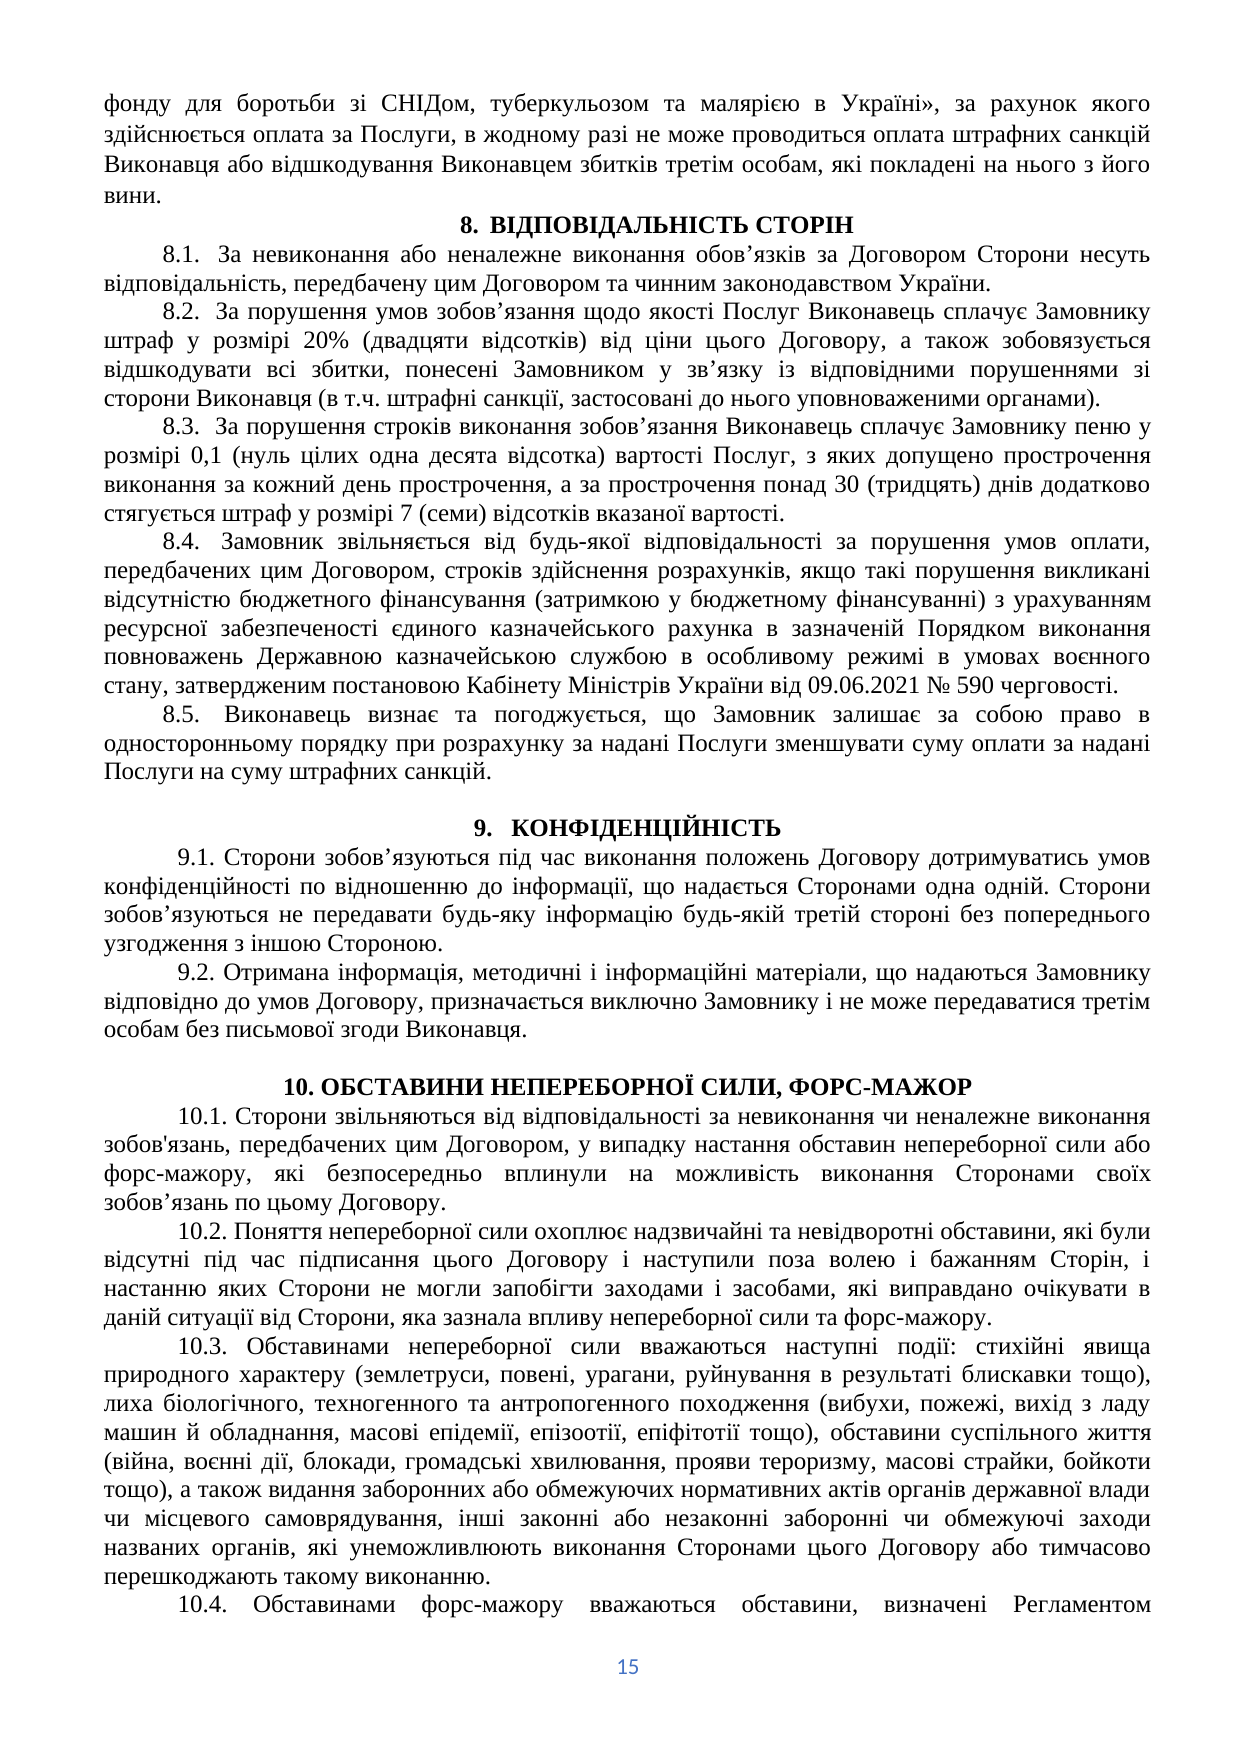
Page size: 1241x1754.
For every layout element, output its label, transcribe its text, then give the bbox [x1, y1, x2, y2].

list Замовник звільняється від будь-якої відповідальності за порушення умов оплати, передбачених цим Договором, строків здійснення розрахунків, якщо такі порушення викликані відсутністю бюджетного фінансування (затримкою у бюджетному фінансуванні) з урахуванням ресурсної забезпеченості єдиного казначейського рахунка в зазначеній Порядком виконання повноважень Державною казначейською службою в особливому режимі в умовах воєнного стану, затвердженим постановою Кабінету Міністрів України від 09.06.2021 № 590 черговості. [103, 526, 1152, 699]
text 10.2. Поняття непереборної сили охоплює надзвичайні та невідворотні обставини, які були відсутні під час підписання цього Договору і наступили поза волею і бажанням Сторін, і настанню яких Сторони не могли запобігти заходами і засобами, які виправдано очікувати в даній ситуації від Сторони, яка зазнала впливу непереборної сили та форс-мажору. [103, 1216, 1152, 1331]
list За порушення умов зобов’язання щодо якості Послуг Виконавець сплачує Замовнику штраф у розмірі 20% (двадцяти відсотків) від ціни цього Договору, а також зобовязується відшкодувати всі збитки, понесені Замовником у зв’язку із відповідними порушеннями зі сторони Виконавця (в т.ч. штрафні санкції, застосовані до нього уповноваженими органами). [103, 296, 1152, 411]
text 9.1. Сторони зобов’язуються під час виконання положень Договору дотримуватись умов конфіденційності по відношенню до інформації, що надається Сторонами одна одній. Сторони зобов’язуються не передавати будь-яку інформацію будь-якій третій стороні без попереднього узгодження з іншою Стороною. [103, 842, 1152, 957]
text 10.3. Обставинами непереборної сили вважаються наступні події: стихійні явища природного характеру (землетруси, повені, урагани, руйнування в результаті блискавки тощо), лиха біологічного, техногенного та антропогенного походження (вибухи, пожежі, вихід з ладу машин й обладнання, масові епідемії, епізоотії, епіфітотії тощо), обставини суспільного життя (війна, воєнні дії, блокади, громадські хвилювання, прояви тероризму, масові страйки, бойкоти тощо), а також видання заборонних або обмежуючих нормативних актів органів державної влади чи місцевого самоврядування, інші законні або незаконні заборонні чи обмежуючі заходи названих органів, які унеможливлюють виконання Сторонами цього Договору або тимчасово перешкоджають такому виконанню. [103, 1331, 1152, 1589]
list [103, 88, 1152, 208]
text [103, 1589, 1152, 1618]
list За порушення строків виконання зобов’язання Виконавець сплачує Замовнику пеню у розмірі 0,1 (нуль цілих одна десята відсотка) вартості Послуг, з яких допущено прострочення виконання за кожний день прострочення, а за прострочення понад 30 (тридцять) днів додатково стягується штраф у розмірі 7 (семи) відсотків вказаної вартості. [103, 411, 1152, 526]
text 10.1. Сторони звільняються від відповідальності за невиконання чи неналежне виконання зобов'язань, передбачених цим Договором, у випадку настання обставин непереборної сили або форс-мажору, які безпосередньо вплинули на можливість виконання Сторонами своїх зобов’язань по цьому Договору. [103, 1101, 1152, 1216]
text 9.2. Отримана інформація, методичні і інформаційні матеріали, що надаються Замовнику відповідно до умов Договору, призначається виключно Замовнику і не може передаватися третім особам без письмової згоди Виконавця. [103, 957, 1152, 1043]
list КОНФІДЕНЦІЙНІСТЬ [103, 813, 1152, 842]
list ОБСТАВИНИ НЕПЕРЕБОРНОЇ СИЛИ, ФОРС-МАЖОР [103, 1072, 1152, 1101]
list За невиконання або неналежне виконання обов’язків за Договором Сторони несуть відповідальність, передбачену цим Договором та чинним законодавством України. [103, 239, 1152, 296]
list ВІДПОВІДАЛЬНІСТЬ СТОРІН [103, 210, 1152, 239]
list Виконавець визнає та погоджується, що Замовник залишає за собою право в односторонньому порядку при розрахунку за надані Послуги зменшувати суму оплати за надані Послуги на суму штрафних санкцій. [103, 699, 1152, 785]
